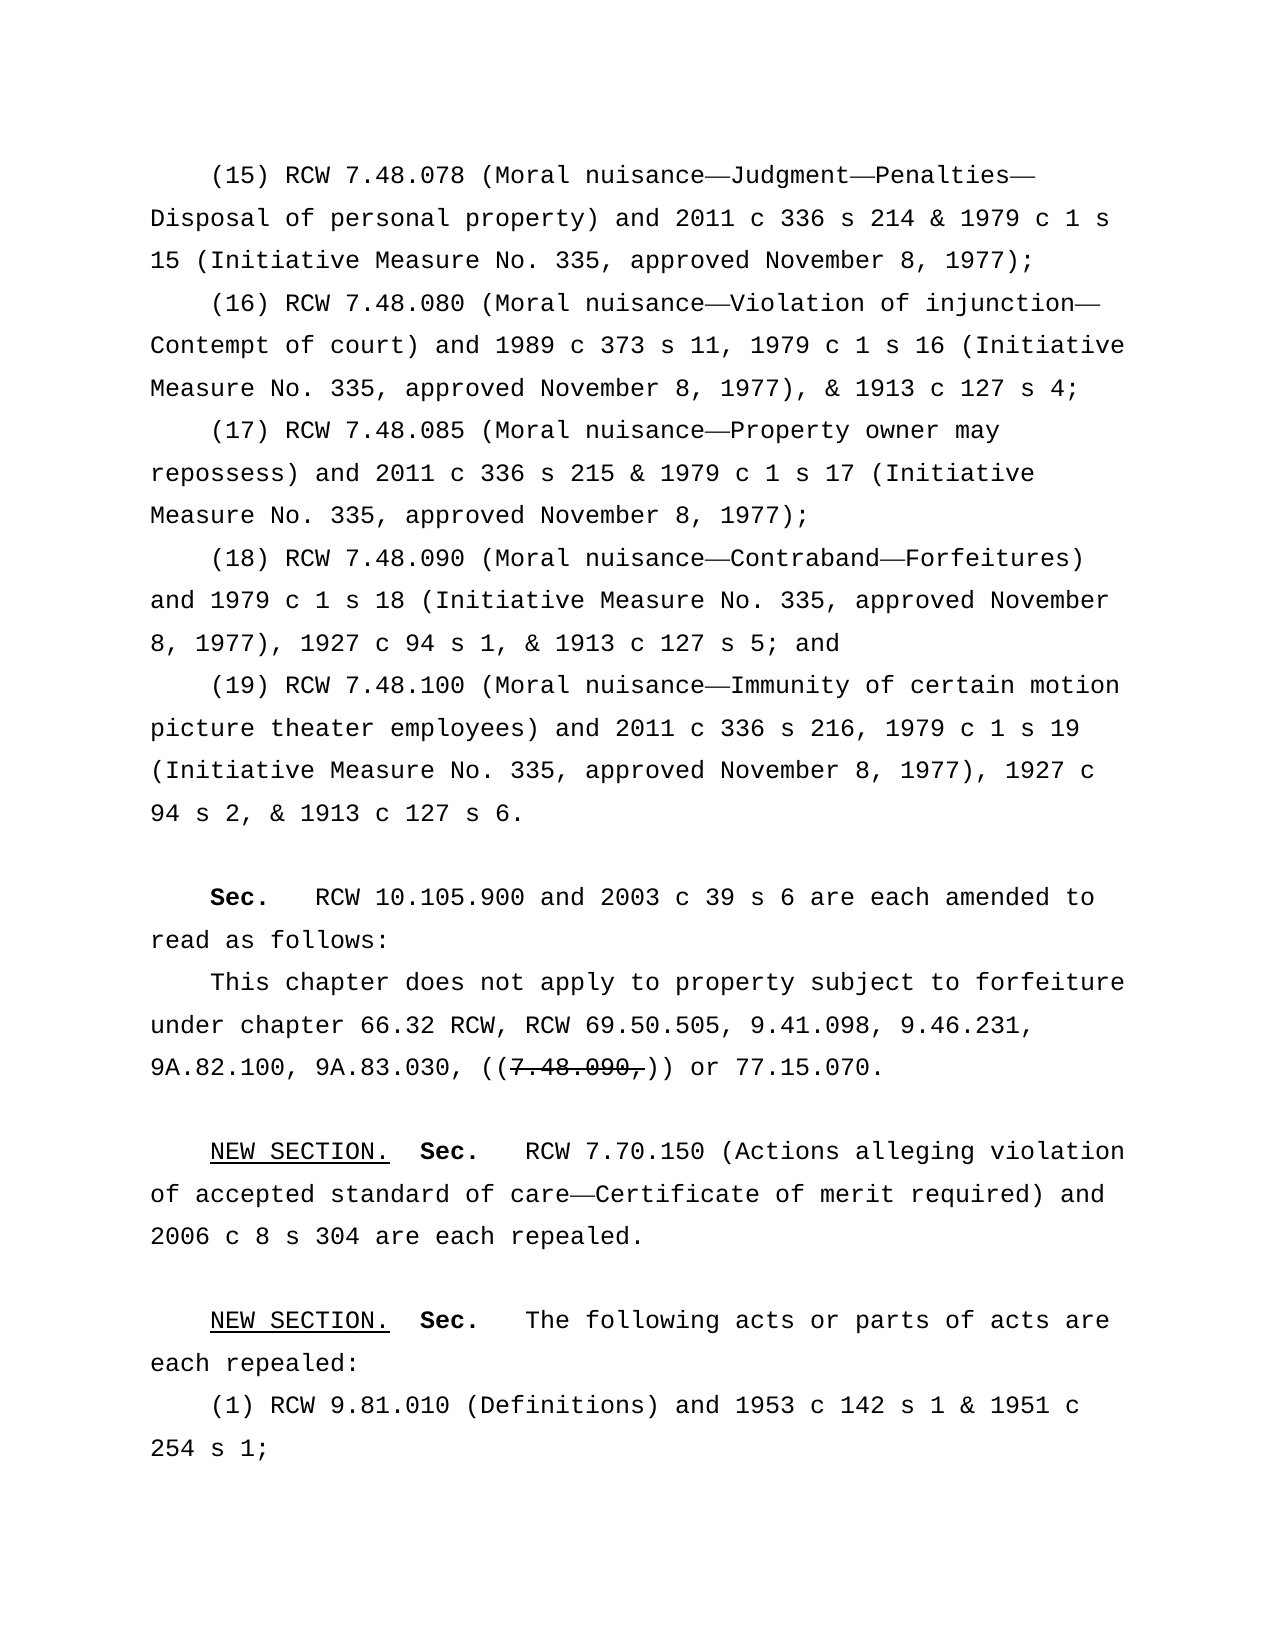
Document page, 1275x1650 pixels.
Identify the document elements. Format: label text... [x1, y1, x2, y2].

text (17) RCW 7.48.085 (Moral nuisance—Property owner may repossess) and 2011 c 336 s 215 & 1979 c 1 s 17 (Initiative Measure No. 335, approved November 8, 1977); [150, 405, 1125, 532]
text This chapter does not apply to property subject to forfeiture under chapter 66.32 RCW, RCW 69.50.505, 9.41.098, 9.46.231, 9A.82.100, 9A.83.030, ((7.48.090,)) or 77.15.070. [150, 957, 1125, 1084]
text (15) RCW 7.48.078 (Moral nuisance—Judgment—Penalties—Disposal of personal property) and 2011 c 336 s 214 & 1979 c 1 s 15 (Initiative Measure No. 335, approved November 8, 1977); [150, 150, 1125, 277]
text (16) RCW 7.48.080 (Moral nuisance—Violation of injunction—Contempt of court) and 1989 c 373 s 11, 1979 c 1 s 16 (Initiative Measure No. 335, approved November 8, 1977), & 1913 c 127 s 4; [150, 277, 1125, 405]
text Sec. RCW 10.105.900 and 2003 c 39 s 6 are each amended to read as follows: [150, 872, 1125, 957]
text NEW SECTION. Sec. RCW 7.70.150 (Actions alleging violation of accepted standard of care—Certificate of merit required) and 2006 c 8 s 304 are each repealed. [150, 1126, 1125, 1253]
text NEW SECTION. Sec. The following acts or parts of acts are each repealed: [150, 1295, 1125, 1380]
text (18) RCW 7.48.090 (Moral nuisance—Contraband—Forfeitures) and 1979 c 1 s 18 (Initiative Measure No. 335, approved November 8, 1977), 1927 c 94 s 1, & 1913 c 127 s 5; and [150, 532, 1125, 660]
text (1) RCW 9.81.010 (Definitions) and 1953 c 142 s 1 & 1951 c 254 s 1; [150, 1380, 1125, 1465]
text (19) RCW 7.48.100 (Moral nuisance—Immunity of certain motion picture theater employees) and 2011 c 336 s 216, 1979 c 1 s 19 (Initiative Measure No. 335, approved November 8, 1977), 1927 c 94 s 2, & 1913 c 127 s 6. [150, 660, 1125, 830]
